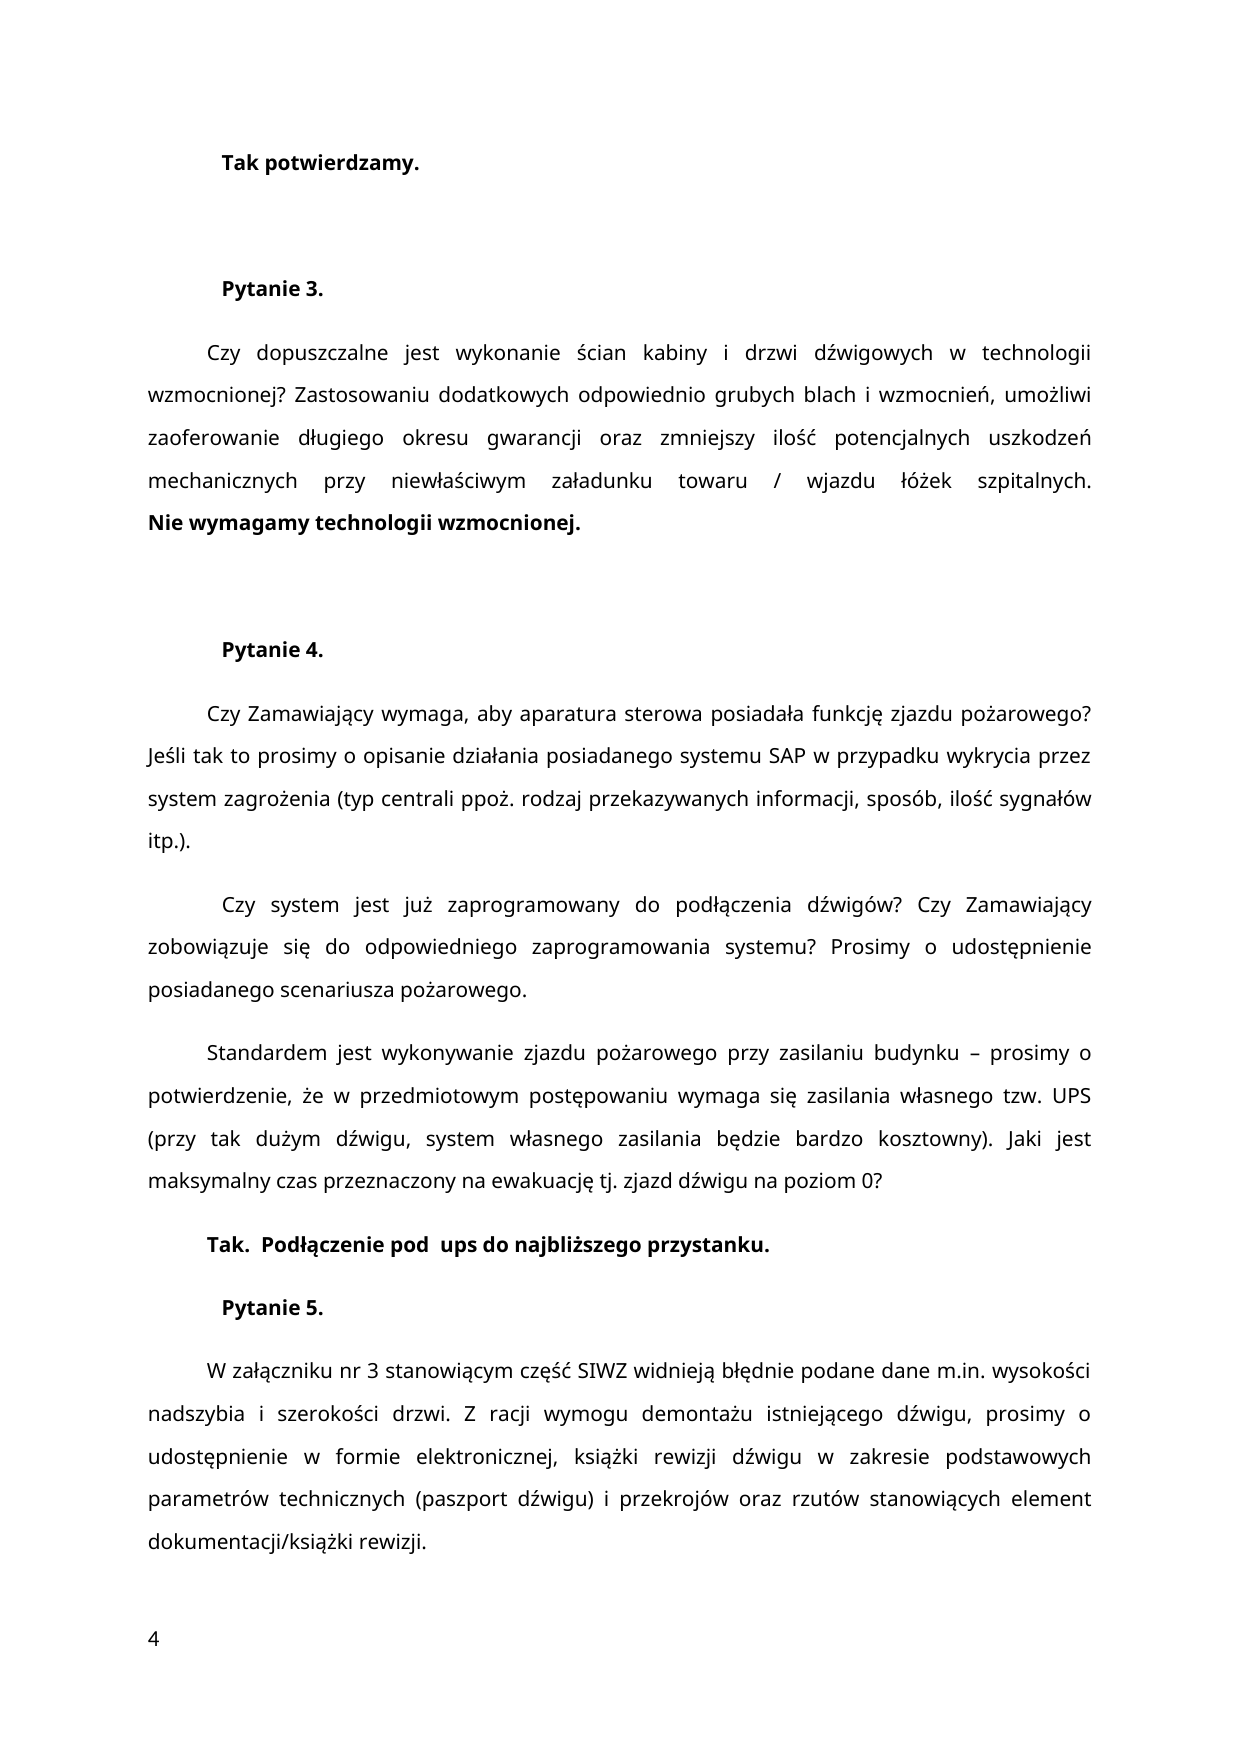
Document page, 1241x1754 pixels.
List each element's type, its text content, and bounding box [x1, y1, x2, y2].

text Pytanie 3. [148, 274, 1093, 303]
text Tak. Podłączenie pod ups do najbliższego przystanku. [148, 1230, 1093, 1258]
text W załączniku nr 3 stanowiącym część SIWZ widnieją błędnie podane dane m.in. wysokości nadszybia i szerokości drzwi. Z racji wymogu demontażu istniejącego dźwigu, prosimy o udostępnienie w formie elektronicznej, książki rewizji dźwigu w zakresie podstawowych parametrów technicznych (paszport dźwigu) i przekrojów oraz rzutów stanowiących element dokumentacji/książki rewizji. [148, 1357, 1093, 1556]
text Pytanie 5. [148, 1293, 1093, 1322]
text Standardem jest wykonywanie zjazdu pożarowego przy zasilaniu budynku – prosimy o potwierdzenie, że w przedmiotowym postępowaniu wymaga się zasilania własnego tzw. UPS (przy tak dużym dźwigu, system własnego zasilania będzie bardzo kosztowny). Jaki jest maksymalny czas przeznaczony na ewakuację tj. zjazd dźwigu na poziom 0? [148, 1038, 1093, 1195]
text Czy system jest już zaprogramowany do podłączenia dźwigów? Czy Zamawiający zobowiązuje się do odpowiedniego zaprogramowania systemu? Prosimy o udostępnienie posiadanego scenariusza pożarowego. [148, 890, 1093, 1003]
text Pytanie 4. [148, 635, 1093, 664]
text Czy dopuszczalne jest wykonanie ścian kabiny i drzwi dźwigowych w technologii wzmocnionej? Zastosowaniu dodatkowych odpowiednio grubych blach i wzmocnień, umożliwi zaoferowanie długiego okresu gwarancji oraz zmniejszy ilość potencjalnych uszkodzeń mechanicznych przy niewłaściwym załadunku towaru / wjazdu łóżek szpitalnych. Nie wymagamy technologii wzmocnionej. [148, 338, 1093, 537]
text Tak potwierdzamy. [148, 148, 1093, 176]
text Czy Zamawiający wymaga, aby aparatura sterowa posiadała funkcję zjazdu pożarowego? Jeśli tak to prosimy o opisanie działania posiadanego systemu SAP w przypadku wykrycia przez system zagrożenia (typ centrali ppoż. rodzaj przekazywanych informacji, sposób, ilość sygnałów itp.). [148, 699, 1093, 855]
